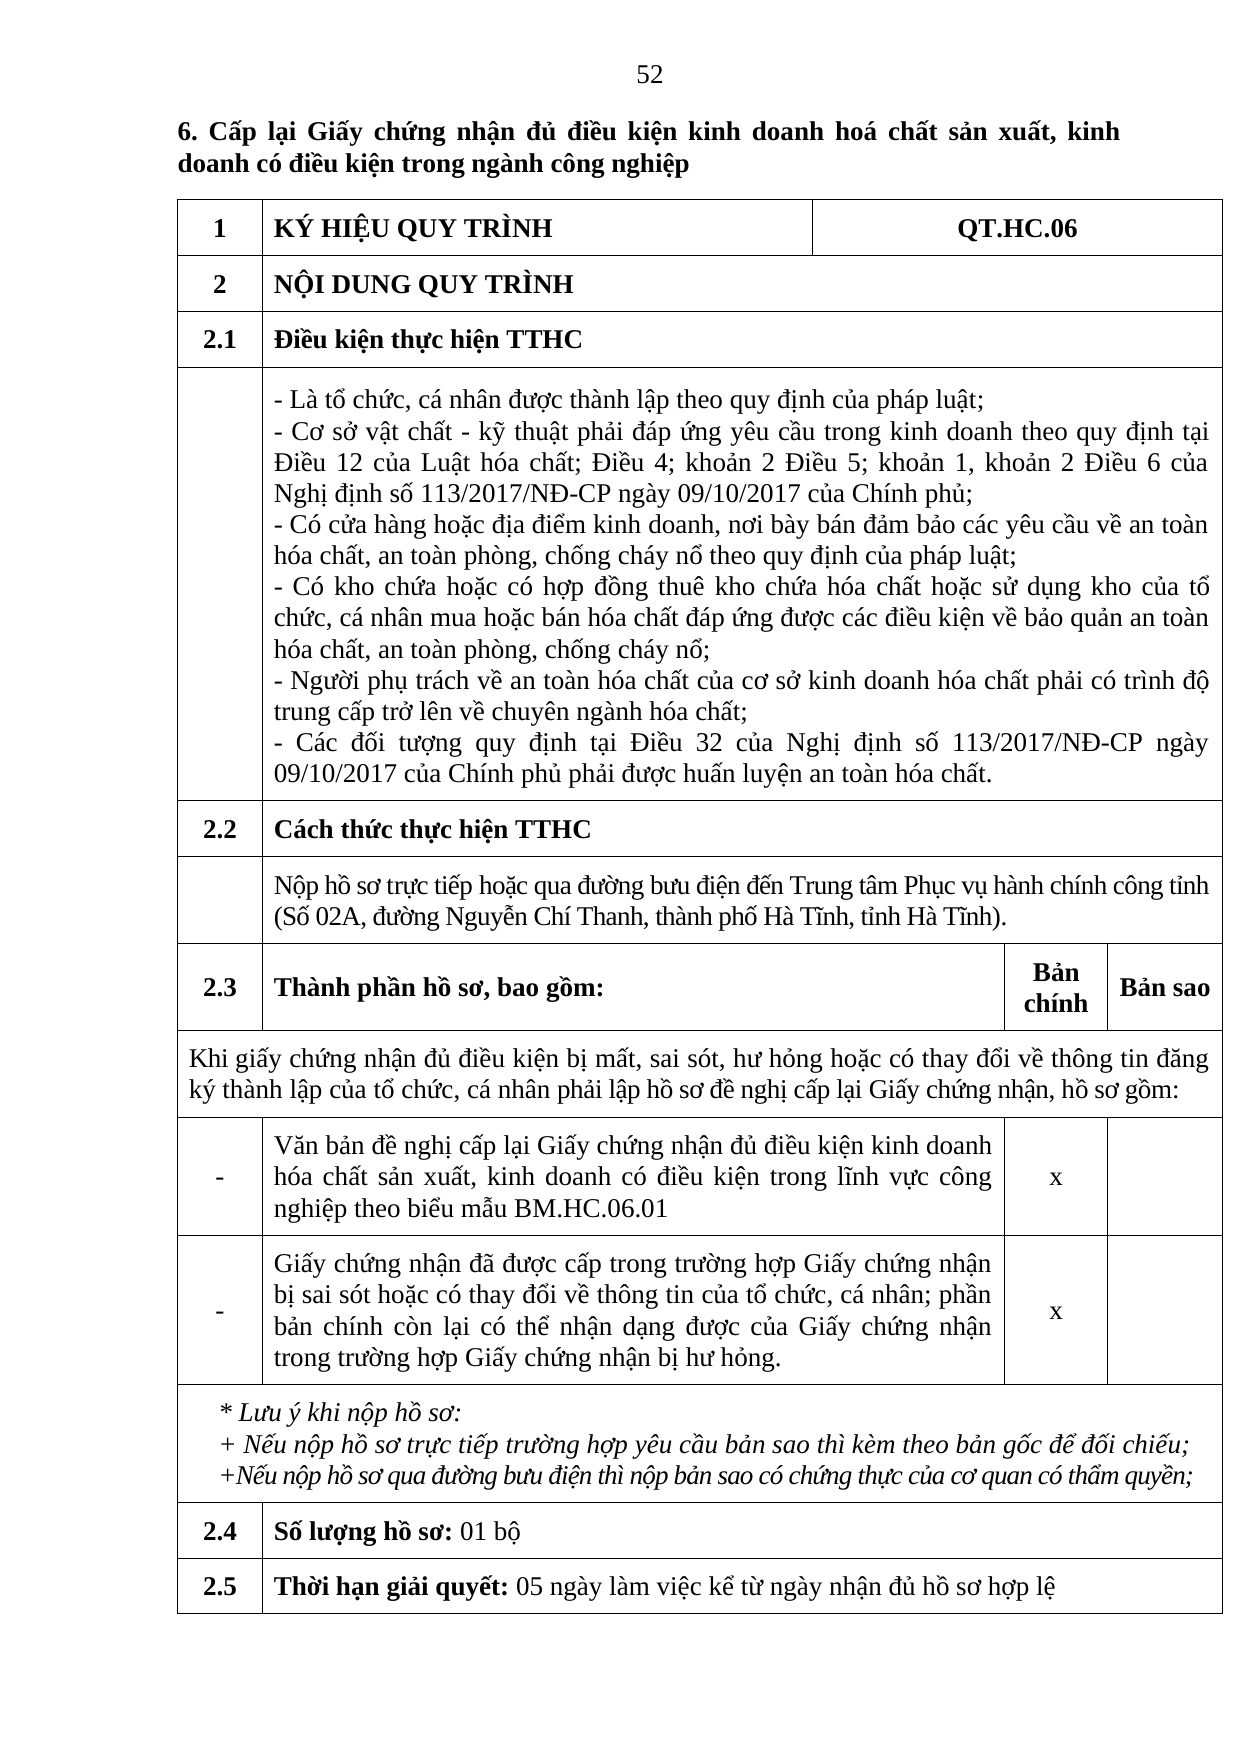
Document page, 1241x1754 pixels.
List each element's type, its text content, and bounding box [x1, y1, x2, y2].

table_cell 2.2 [178, 801, 262, 856]
table_header QT.HC.06 [813, 200, 1222, 255]
table_cell 2.1 [178, 312, 262, 367]
table_cell Bản sao [1108, 944, 1222, 1030]
table_cell x [1005, 1118, 1107, 1234]
table_cell Khi giấy chứng nhận đủ điều kiện bị mất, sai sót, hư hỏng hoặc có thay đổi về thông tin đăng ký thành lập của tổ chức, cá nhân phải lập hồ sơ đề nghị cấp lại Giấy chứng nhận, hồ sơ gồm: [178, 1031, 1222, 1117]
table_cell * Lưu ý khi nộp hồ sơ: + Nếu nộp hồ sơ trực tiếp trường hợp yêu cầu bản sao thì kèm theo bản gốc để đối chiếu; +Nếu nộp hồ sơ qua đường bưu điện thì nộp bản sao có chứng thực của cơ quan có thẩm quyền; [178, 1385, 1222, 1502]
table_cell Thời hạn giải quyết: 05 ngày làm việc kể từ ngày nhận đủ hồ sơ hợp lệ [263, 1559, 1222, 1613]
table_cell Số lượng hồ sơ: 01 bộ [263, 1503, 1222, 1557]
table_cell Thành phần hồ sơ, bao gồm: [263, 944, 1004, 1030]
table_cell x [1005, 1236, 1107, 1384]
table_cell Giấy chứng nhận đã được cấp trong trường hợp Giấy chứng nhận bị sai sót hoặc có thay đổi về thông tin của tổ chức, cá nhân; phần bản chính còn lại có thể nhận dạng được của Giấy chứng nhận trong trường hợp Giấy chứng nhận bị hư hỏng. [263, 1236, 1004, 1384]
table_header 1 [178, 200, 262, 255]
table_cell - [178, 1118, 262, 1234]
table_cell [178, 857, 262, 943]
text 6. Cấp lại Giấy chứng nhận đủ điều kiện kinh doanh hoá chất sản xuất, kinh doanh có điều kiện trong ngành công nghiệp [177, 116, 1122, 178]
table_cell 2.4 [178, 1503, 262, 1557]
table_cell Cách thức thực hiện TTHC [263, 801, 1222, 856]
table_cell Bản chính [1005, 944, 1107, 1030]
table_cell 2.3 [178, 944, 262, 1030]
table_header KÝ HIỆU QUY TRÌNH [263, 200, 812, 255]
table_cell [178, 368, 262, 800]
table_cell [1108, 1118, 1222, 1234]
table_cell 2.5 [178, 1559, 262, 1613]
table_cell - [178, 1236, 262, 1384]
table_cell Nộp hồ sơ trực tiếp hoặc qua đường bưu điện đến Trung tâm Phục vụ hành chính công tỉnh (Số 02A, đường Nguyễn Chí Thanh, thành phố Hà Tĩnh, tỉnh Hà Tĩnh). [263, 857, 1222, 943]
table_cell Văn bản đề nghị cấp lại Giấy chứng nhận đủ điều kiện kinh doanh hóa chất sản xuất, kinh doanh có điều kiện trong lĩnh vực công nghiệp theo biểu mẫu BM.HC.06.01 [263, 1118, 1004, 1234]
table_cell [1108, 1236, 1222, 1384]
table_cell Điều kiện thực hiện TTHC [263, 312, 1222, 367]
table_cell 2 [178, 256, 262, 311]
table_cell NỘI DUNG QUY TRÌNH [263, 256, 1222, 311]
table_cell - Là tổ chức, cá nhân được thành lập theo quy định của pháp luật; - Cơ sở vật chất - kỹ thuật phải đáp ứng yêu cầu trong kinh doanh theo quy định tại Điều 12 của Luật hóa chất; Điều 4; khoản 2 Điều 5; khoản 1, khoản 2 Điều 6 của Nghị định số 113/2017/NĐ-CP ngày 09/10/2017 của Chính phủ; - Có cửa hàng hoặc địa điểm kinh doanh, nơi bày bán đảm bảo các yêu cầu về an toàn hóa chất, an toàn phòng, chống cháy nổ theo quy định của pháp luật; - Có kho chứa hoặc có hợp đồng thuê kho chứa hóa chất hoặc sử dụng kho của tổ chức, cá nhân mua hoặc bán hóa chất đáp ứng được các điều kiện về bảo quản an toàn hóa chất, an toàn phòng, chống cháy nổ; - Người phụ trách về an toàn hóa chất của cơ sở kinh doanh hóa chất phải có trình độ trung cấp trở lên về chuyên ngành hóa chất; - Các đối tượng quy định tại Điều 32 của Nghị định số 113/2017/NĐ-CP ngày 09/10/2017 của Chính phủ phải được huấn luyện an toàn hóa chất. [263, 368, 1222, 800]
